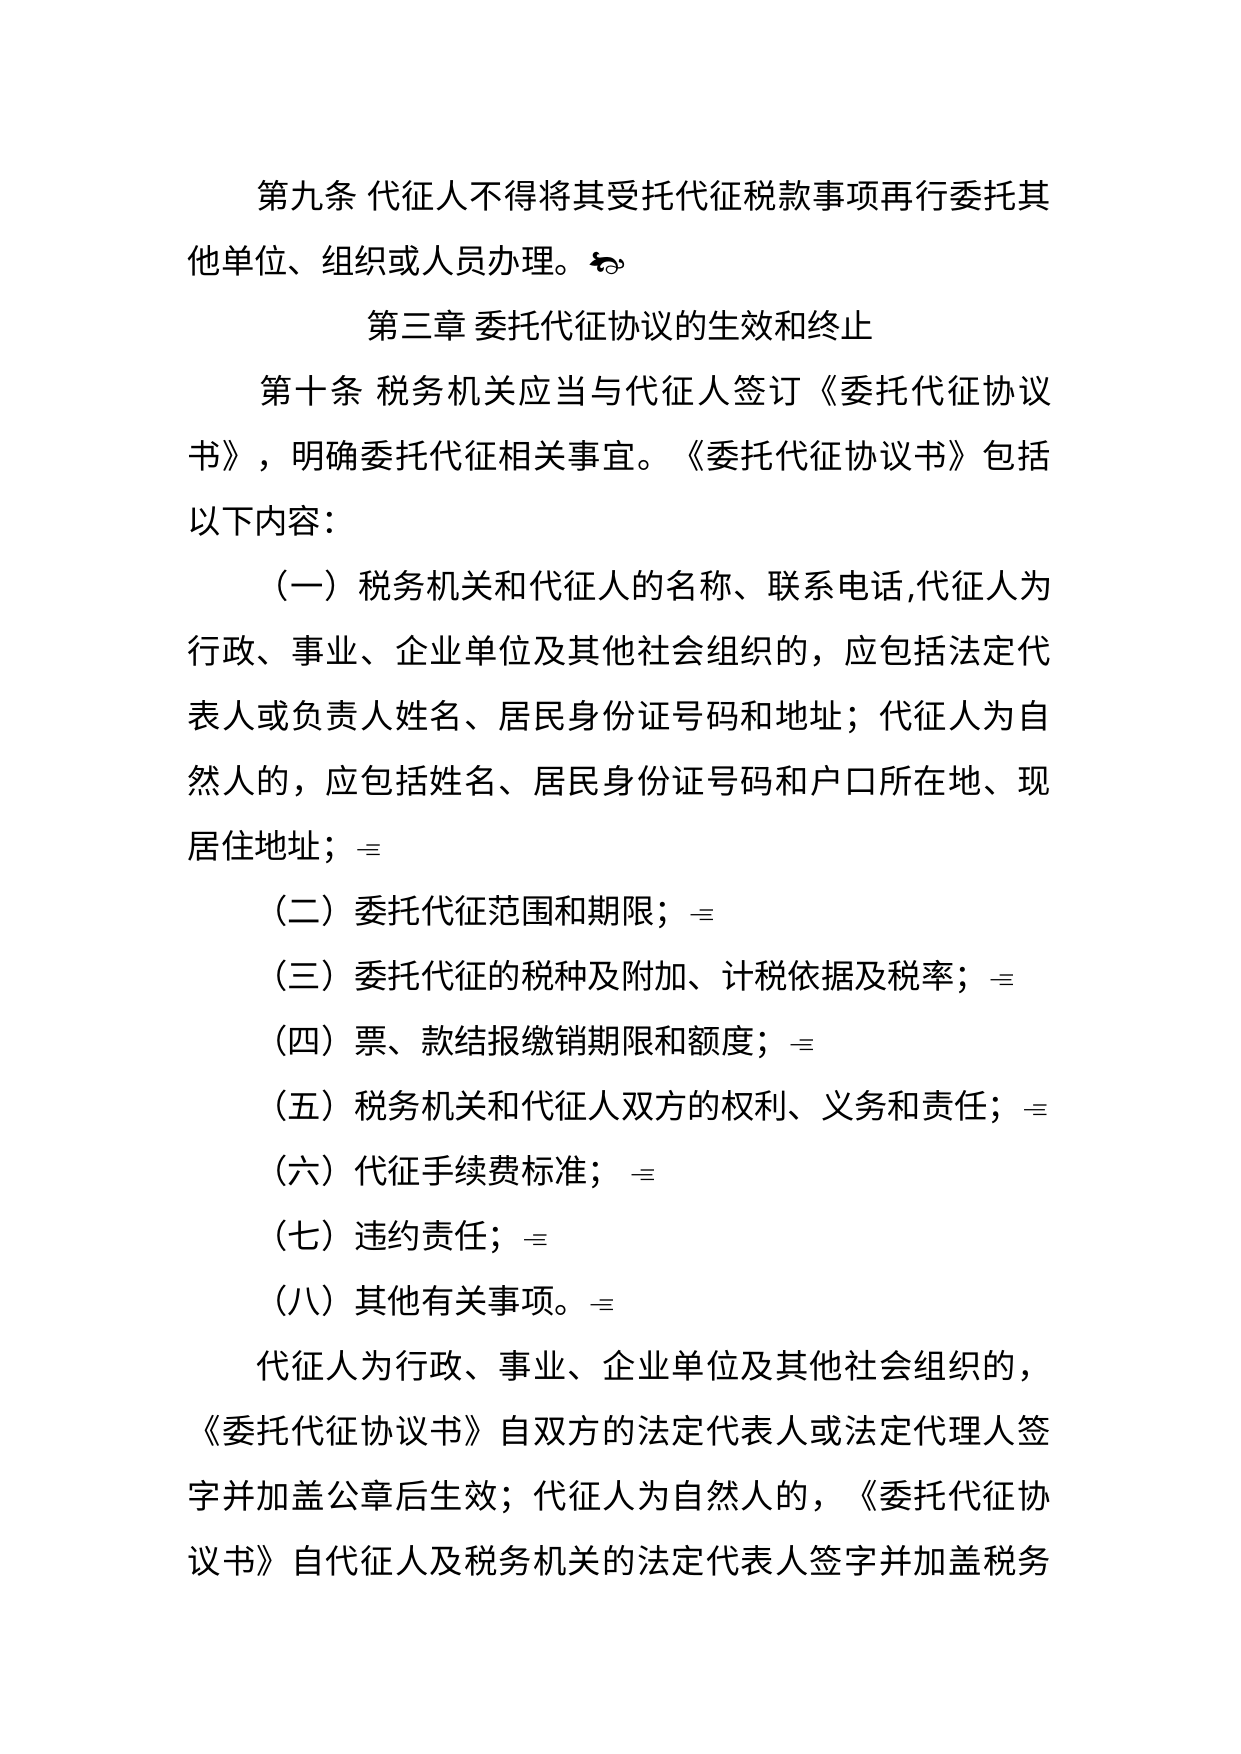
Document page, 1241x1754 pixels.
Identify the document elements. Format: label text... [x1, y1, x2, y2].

text （三）委托代征的税种及附加、计税依据及税率； [187, 942, 1053, 1007]
text 第三章 委托代征协议的生效和终止 [187, 292, 1053, 357]
text 第十条 税务机关应当与代征人签订《委托代征协议书》，明确委托代征相关事宜。《委托代征协议书》包括以下内容： [187, 357, 1053, 552]
text （六）代征手续费标准；  [187, 1137, 1053, 1202]
text （八）其他有关事项。 [187, 1267, 1053, 1332]
text （一）税务机关和代征人的名称、联系电话,代征人为行政、事业、企业单位及其他社会组织的，应包括法定代表人或负责人姓名、居民身份证号码和地址；代征人为自然人的，应包括姓名、居民身份证号码和户口所在地、现居住地址； [187, 552, 1053, 877]
text （五）税务机关和代征人双方的权利、义务和责任； [187, 1072, 1053, 1137]
text 第九条 代征人不得将其受托代征税款事项再行委托其他单位、组织或人员办理。 [187, 162, 1053, 292]
text （七）违约责任； [187, 1202, 1053, 1267]
text （二）委托代征范围和期限； [187, 877, 1053, 942]
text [187, 1332, 1053, 1592]
text （四）票、款结报缴销期限和额度； [187, 1007, 1053, 1072]
